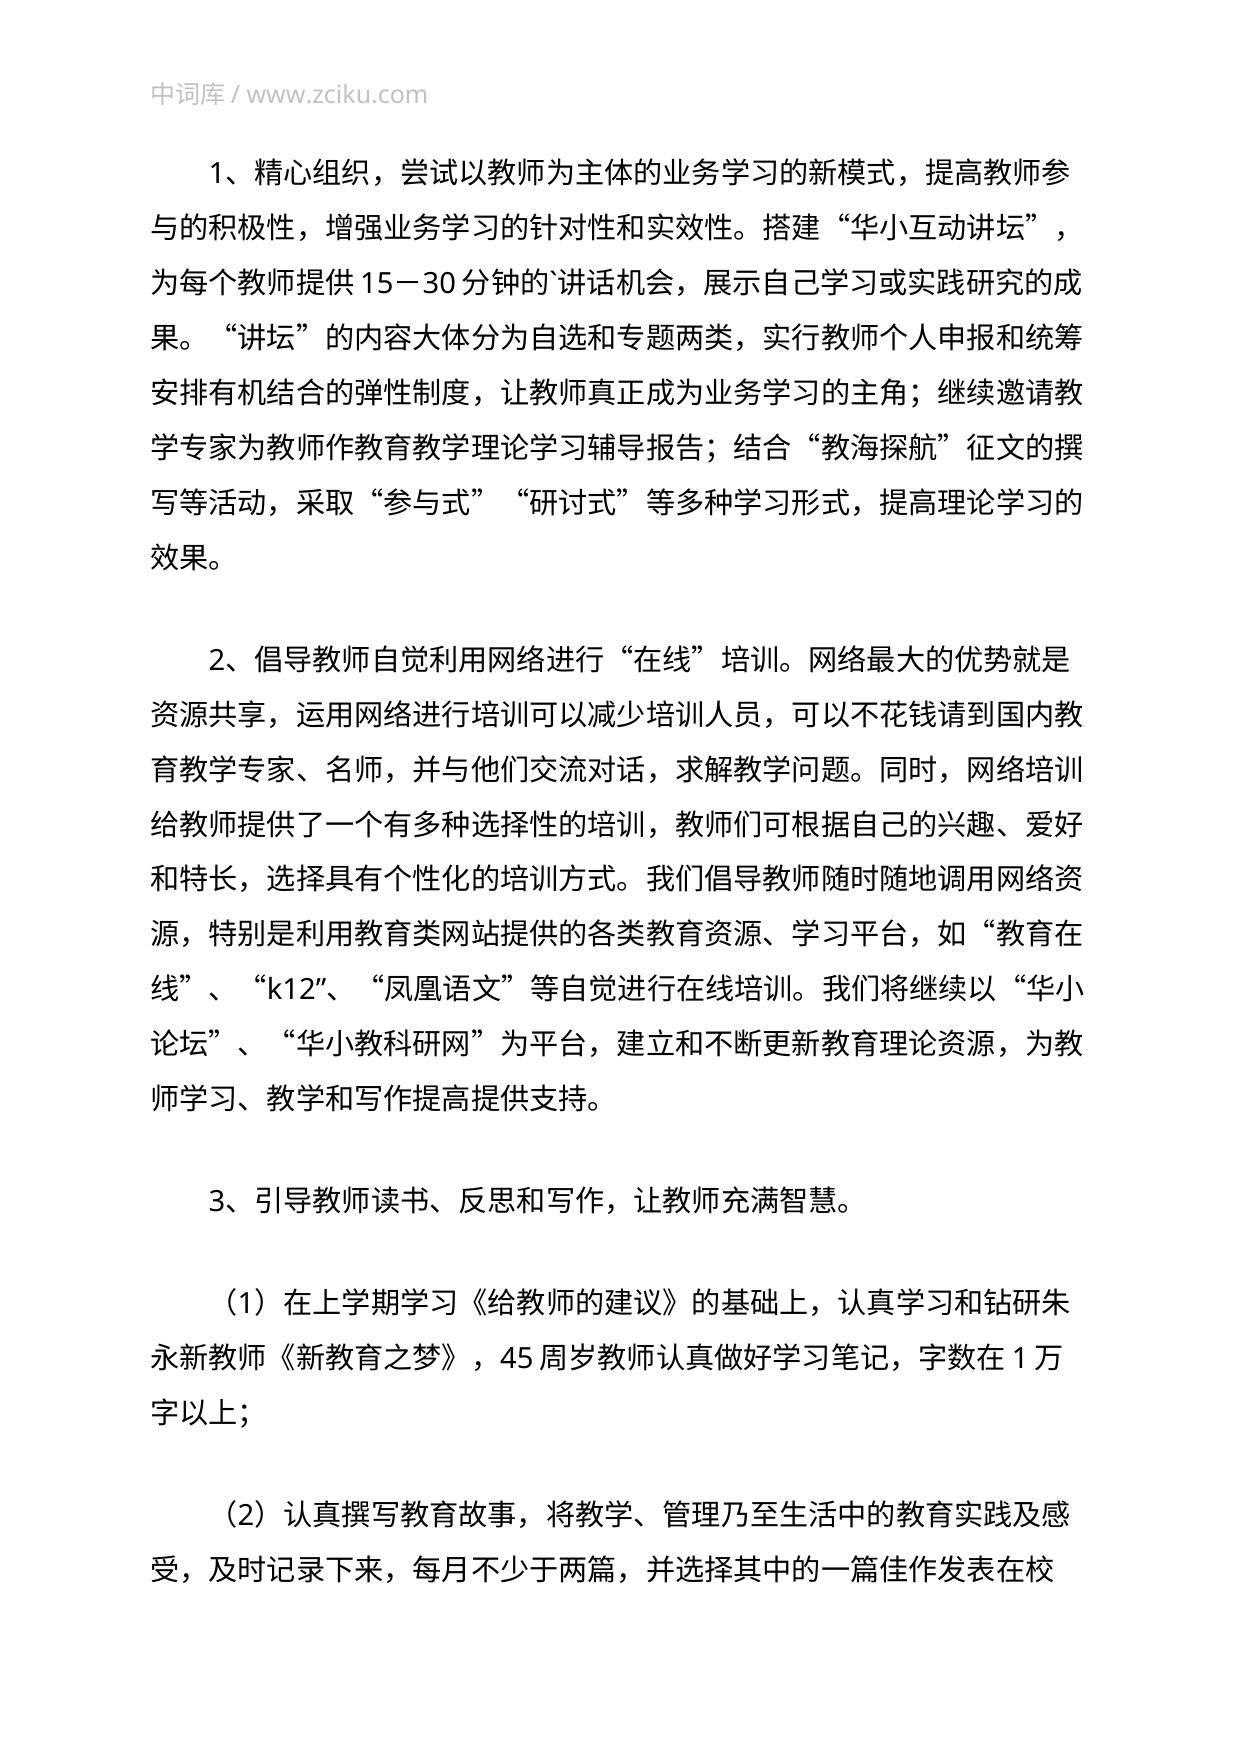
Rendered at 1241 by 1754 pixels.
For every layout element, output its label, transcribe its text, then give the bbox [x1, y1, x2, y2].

text 3、引导教师读书、反思和写作，让教师充满智慧。 [150, 1177, 1090, 1220]
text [150, 1491, 1090, 1588]
text 1、精心组织，尝试以教师为主体的业务学习的新模式，提高教师参与的积极性，增强业务学习的针对性和实效性。搭建“华小互动讲坛”，为每个教师提供15－30分钟的`讲话机会，展示自己学习或实践研究的成果。“讲坛”的内容大体分为自选和专题两类，实行教师个人申报和统筹安排有机结合的弹性制度，让教师真正成为业务学习的主角；继续邀请教学专家为教师作教育教学理论学习辅导报告；结合“教海探航”征文的撰写等活动，采取“参与式”“研讨式”等多种学习形式，提高理论学习的效果。 [150, 150, 1090, 577]
text 2、倡导教师自觉利用网络进行“在线”培训。网络最大的优势就是资源共享，运用网络进行培训可以减少培训人员，可以不花钱请到国内教育教学专家、名师，并与他们交流对话，求解教学问题。同时，网络培训给教师提供了一个有多种选择性的培训，教师们可根据自己的兴趣、爱好和特长，选择具有个性化的培训方式。我们倡导教师随时随地调用网络资源，特别是利用教育类网站提供的各类教育资源、学习平台，如“教育在线”、“k12”、“凤凰语文”等自觉进行在线培训。我们将继续以“华小论坛”、“华小教科研网”为平台，建立和不断更新教育理论资源，为教师学习、教学和写作提高提供支持。 [150, 636, 1090, 1118]
text （1）在上学期学习《给教师的建议》的基础上，认真学习和钻研朱永新教师《新教育之梦》，45周岁教师认真做好学习笔记，字数在1万字以上； [150, 1279, 1090, 1432]
